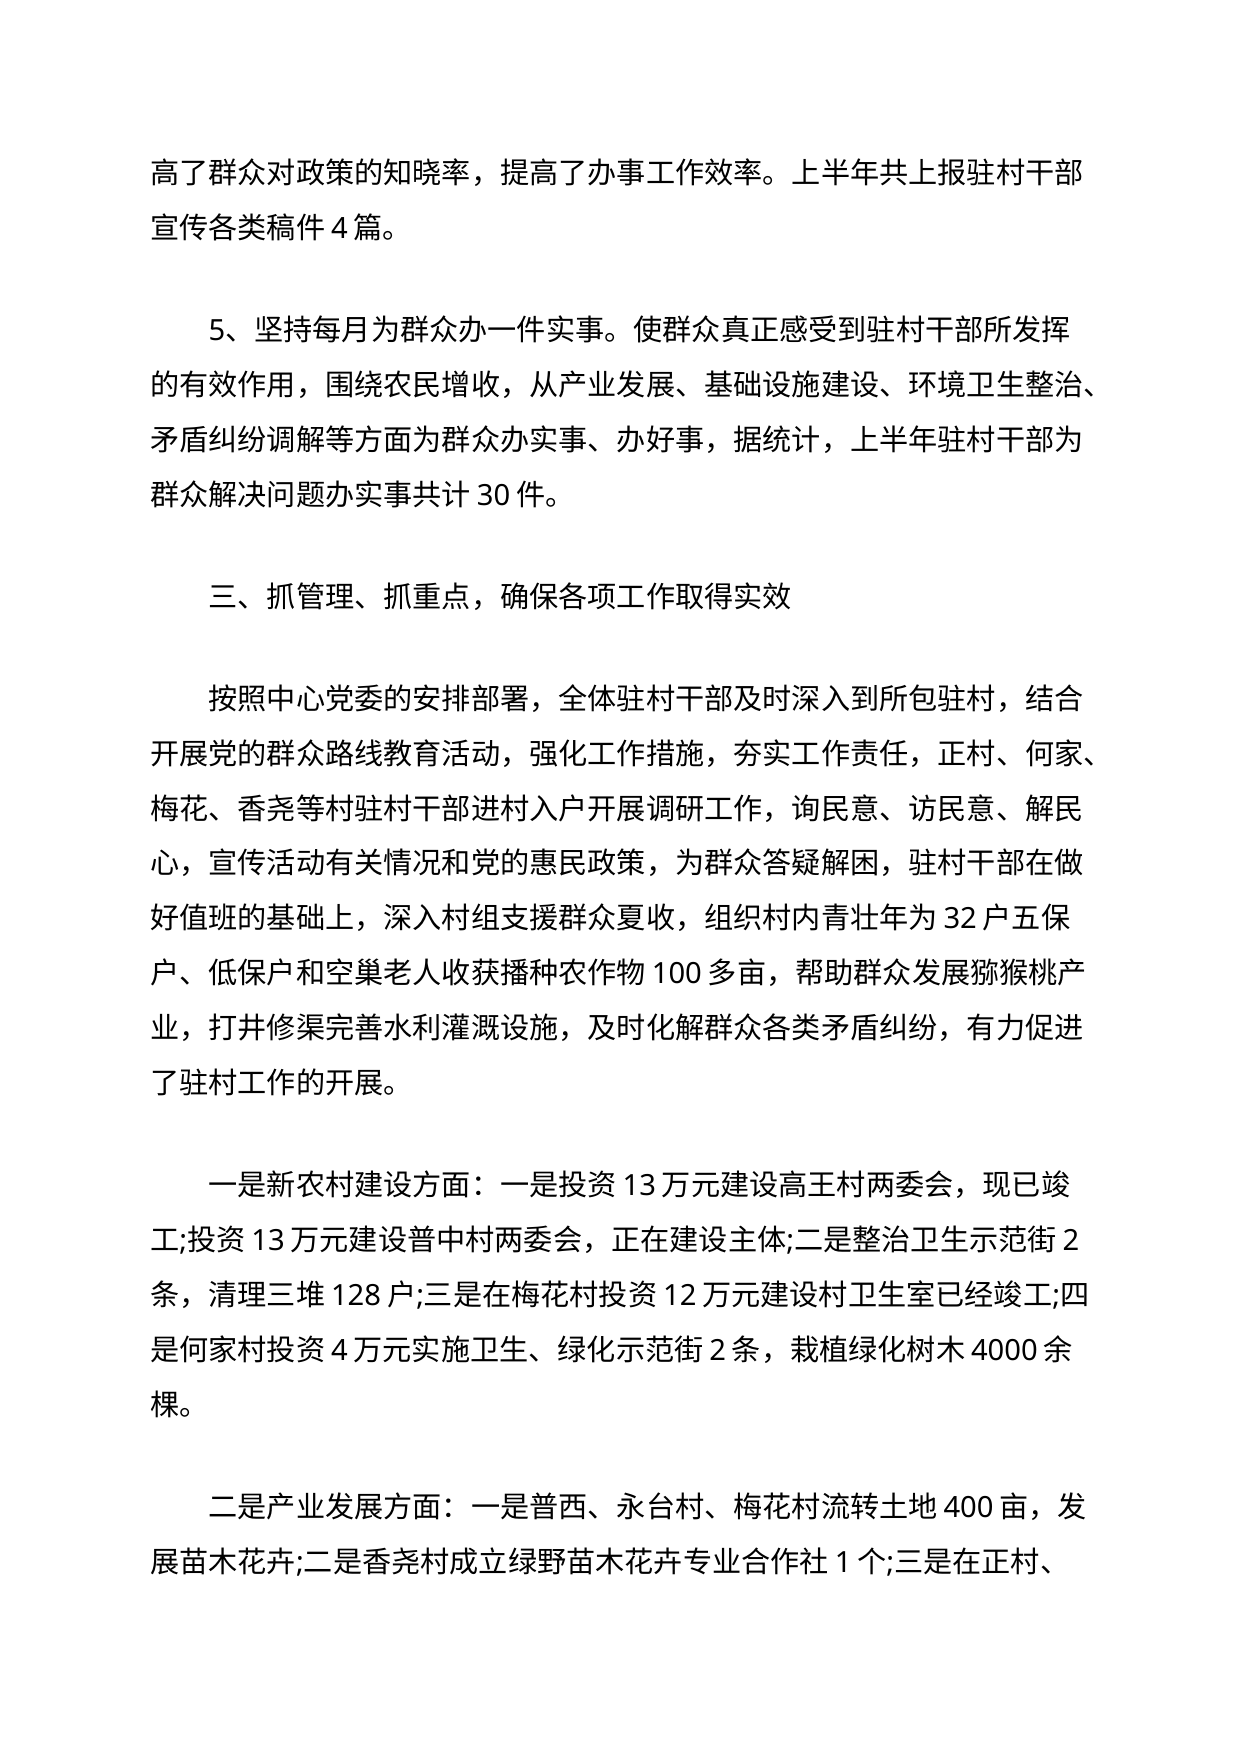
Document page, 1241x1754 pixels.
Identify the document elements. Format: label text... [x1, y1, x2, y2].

text 一是新农村建设方面：一是投资13万元建设高王村两委会，现已竣工;投资13万元建设普中村两委会，正在建设主体;二是整治卫生示范街2条，清理三堆128户;三是在梅花村投资12万元建设村卫生室已经竣工;四是何家村投资4万元实施卫生、绿化示范街2条，栽植绿化树木4000余棵。 [150, 1162, 1090, 1424]
text 三、抓管理、抓重点，确保各项工作取得实效 [150, 574, 1090, 616]
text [150, 150, 1090, 247]
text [150, 1483, 1090, 1581]
text 5、坚持每月为群众办一件实事。使群众真正感受到驻村干部所发挥的有效作用，围绕农民增收，从产业发展、基础设施建设、环境卫生整治、矛盾纠纷调解等方面为群众办实事、办好事，据统计，上半年驻村干部为群众解决问题办实事共计30件。 [150, 307, 1090, 514]
text 按照中心党委的安排部署，全体驻村干部及时深入到所包驻村，结合开展党的群众路线教育活动，强化工作措施，夯实工作责任，正村、何家、梅花、香尧等村驻村干部进村入户开展调研工作，询民意、访民意、解民心，宣传活动有关情况和党的惠民政策，为群众答疑解困，驻村干部在做好值班的基础上，深入村组支援群众夏收，组织村内青壮年为32户五保户、低保户和空巢老人收获播种农作物100多亩，帮助群众发展猕猴桃产业，打井修渠完善水利灌溉设施，及时化解群众各类矛盾纠纷，有力促进了驻村工作的开展。 [150, 675, 1090, 1102]
